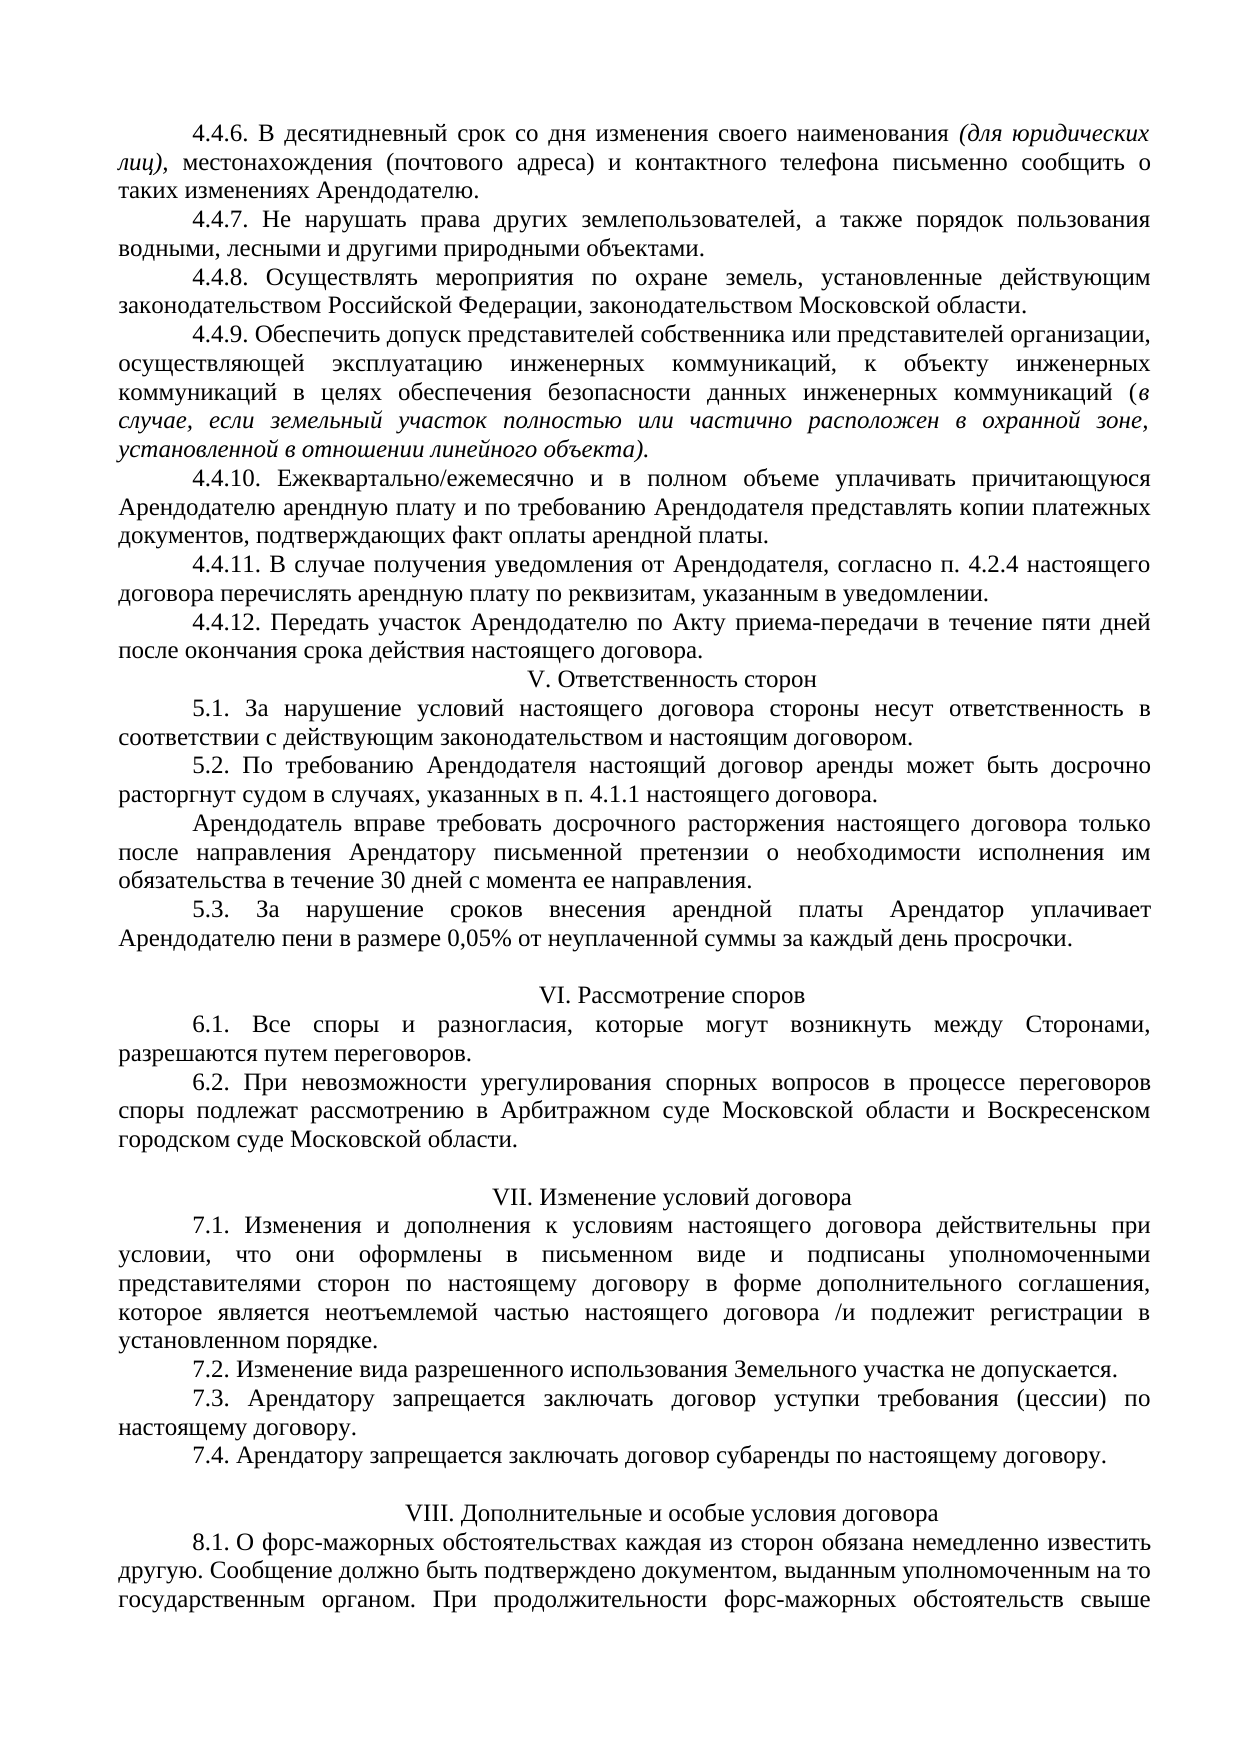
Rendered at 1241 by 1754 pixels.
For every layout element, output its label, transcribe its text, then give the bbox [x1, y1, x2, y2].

text 4.4.12. Передать участок Арендодателю по Акту приема-передачи в течение пяти дней после окончания срока действия настоящего договора. [118, 607, 1152, 664]
text Арендодатель вправе требовать досрочного расторжения настоящего договора только после направления Арендатору письменной претензии о необходимости исполнения им обязательства в течение 30 дней с момента ее направления. [118, 808, 1152, 894]
text 4.4.7. Не нарушать права других землепользователей, а также порядок пользования водными, лесными и другими природными объектами. [118, 204, 1152, 262]
text 4.4.10. Ежеквартально/ежемесячно и в полном объеме уплачивать причитающуюся Арендодателю арендную плату и по требованию Арендодателя представлять копии платежных документов, подтверждающих факт оплаты арендной платы. [118, 463, 1152, 549]
text VII. Изменение условий договора [118, 1182, 1152, 1211]
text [118, 1527, 1152, 1613]
text 7.3. Арендатору запрещается заключать договор уступки требования (цессии) по настоящему договору. [118, 1383, 1152, 1441]
text 5.2. По требованию Арендодателя настоящий договор аренды может быть досрочно расторгнут судом в случаях, указанных в п. 4.1.1 настоящего договора. [118, 751, 1152, 808]
text 7.2. Изменение вида разрешенного использования Земельного участка не допускается. [118, 1354, 1152, 1383]
text 4.4.6. В десятидневный срок со дня изменения своего наименования (для юридических лиц), местонахождения (почтового адреса) и контактного телефона письменно сообщить о таких изменениях Арендодателю. [118, 118, 1152, 204]
text VI. Рассмотрение споров [118, 981, 1152, 1009]
text 4.4.8. Осуществлять мероприятия по охране земель, установленные действующим законодательством Российской Федерации, законодательством Московской области. [118, 262, 1152, 319]
text V. Ответственность сторон [118, 664, 1152, 693]
text 7.1. Изменения и дополнения к условиям настоящего договора действительны при условии, что они оформлены в письменном виде и подписаны уполномоченными представителями сторон по настоящему договору в форме дополнительного соглашения, которое является неотъемлемой частью настоящего договора /и подлежит регистрации в установленном порядке. [118, 1211, 1152, 1354]
text 5.3. За нарушение сроков внесения арендной платы Арендатор уплачивает Арендодателю пени в размере 0,05% от неуплаченной суммы за каждый день просрочки. [118, 894, 1152, 952]
text 7.4. Арендатору запрещается заключать договор субаренды по настоящему договору. [118, 1441, 1152, 1469]
text 4.4.11. В случае получения уведомления от Арендодателя, согласно п. 4.2.4 настоящего договора перечислять арендную плату по реквизитам, указанным в уведомлении. [118, 549, 1152, 607]
text 5.1. За нарушение условий настоящего договора стороны несут ответственность в соответствии с действующим законодательством и настоящим договором. [118, 693, 1152, 751]
text 6.2. При невозможности урегулирования спорных вопросов в процессе переговоров споры подлежат рассмотрению в Арбитражном суде Московской области и Воскресенском городском суде Московской области. [118, 1067, 1152, 1153]
text VIII. Дополнительные и особые условия договора [118, 1498, 1152, 1527]
text 4.4.9. Обеспечить допуск представителей собственника или представителей организации, осуществляющей эксплуатацию инженерных коммуникаций, к объекту инженерных коммуникаций в целях обеспечения безопасности данных инженерных коммуникаций (в случае, если земельный участок полностью или частично расположен в охранной зоне, установленной в отношении линейного объекта). [118, 319, 1152, 463]
text 6.1. Все споры и разногласия, которые могут возникнуть между Сторонами, разрешаются путем переговоров. [118, 1009, 1152, 1067]
